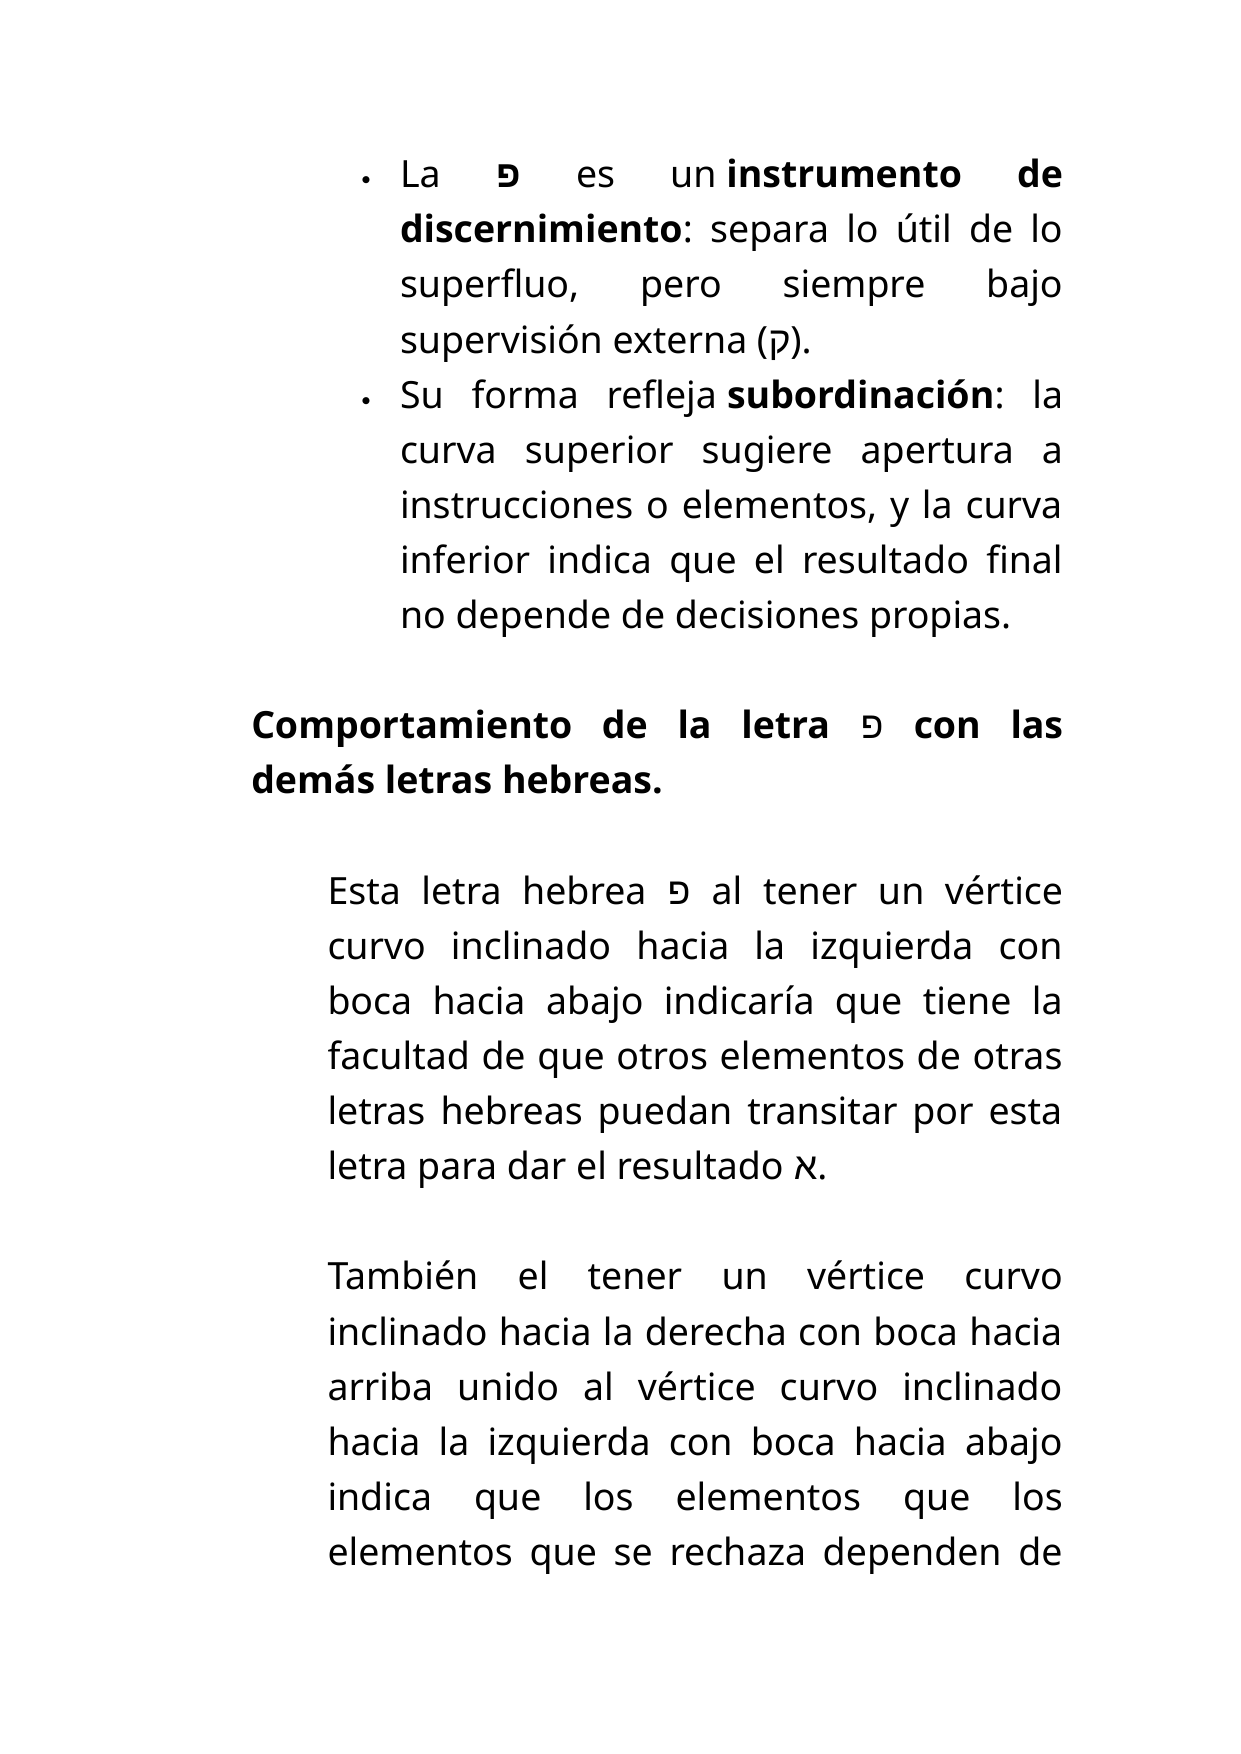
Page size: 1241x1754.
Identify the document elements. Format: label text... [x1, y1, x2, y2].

text Comportamiento de la letra פ con las demás letras hebreas. [251, 699, 1063, 805]
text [327, 1250, 1063, 1576]
list Su forma refleja subordinación: la curva superior sugiere apertura a instrucciones o elementos, y la curva inferior indica que el resultado final no depende de decisiones propias. [362, 368, 1063, 639]
list La פ es un instrumento de discernimiento: separa lo útil de lo superfluo, pero siempre bajo supervisión externa (ק). [362, 148, 1063, 364]
text Esta letra hebrea פ al tener un vértice curvo inclinado hacia la izquierda con boca hacia abajo indicaría que tiene la facultad de que otros elementos de otras letras hebreas puedan transitar por esta letra para dar el resultado א. [327, 864, 1063, 1191]
